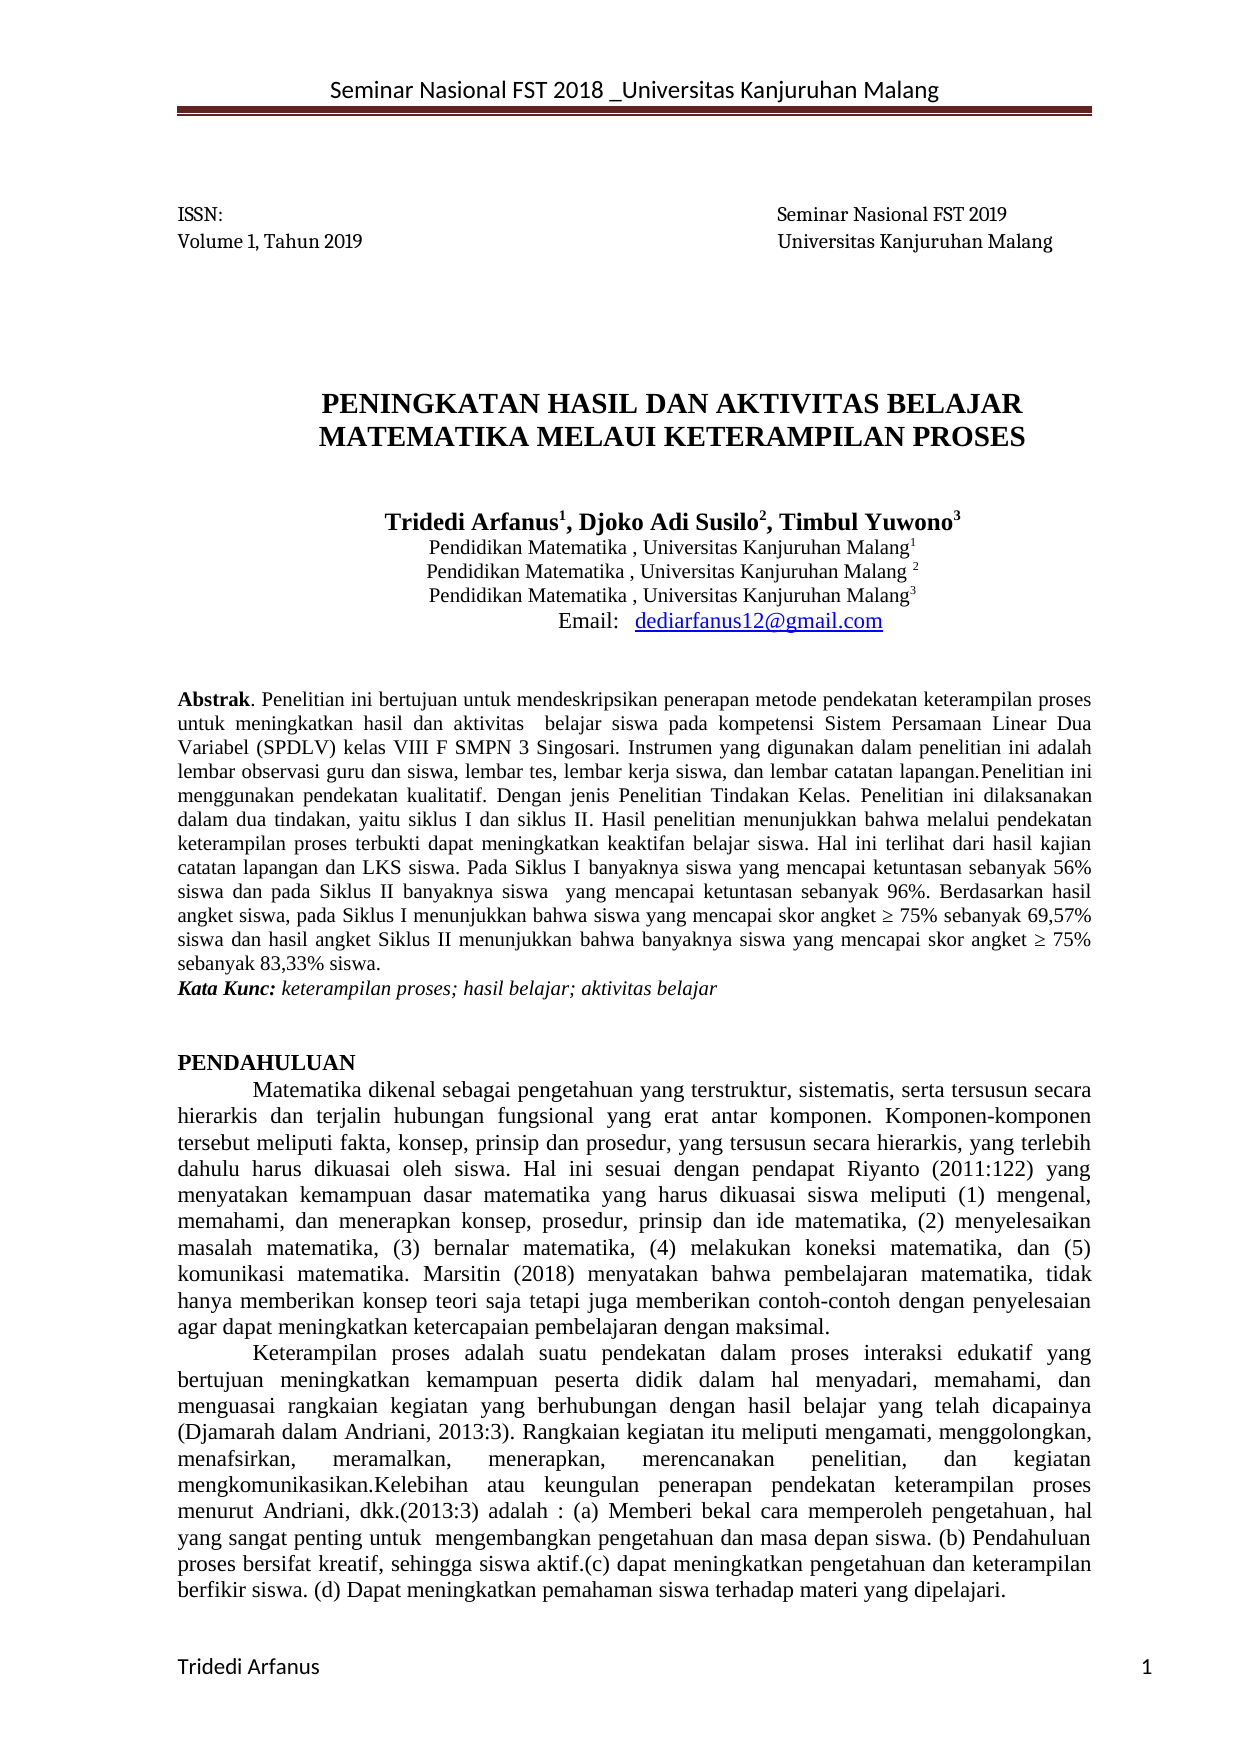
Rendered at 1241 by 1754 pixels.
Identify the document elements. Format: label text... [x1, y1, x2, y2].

title ISSN: Seminar Nasional FST 2019 [177, 203, 1092, 227]
text Abstrak. Penelitian ini bertujuan untuk mendeskripsikan penerapan metode pendekatan keterampilan proses untuk meningkatkan hasil dan aktivitas belajar siswa pada kompetensi Sistem Persamaan Linear Dua Variabel (SPDLV) kelas VIII F SMPN 3 Singosari. Instrumen yang digunakan dalam penelitian ini adalah lembar observasi guru dan siswa, lembar tes, lembar kerja siswa, dan lembar catatan lapangan.Penelitian ini menggunakan pendekatan kualitatif. Dengan jenis Penelitian Tindakan Kelas. Penelitian ini dilaksanakan dalam dua tindakan, yaitu siklus I dan siklus II. Hasil penelitian menunjukkan bahwa melalui pendekatan keterampilan proses terbukti dapat meningkatkan keaktifan belajar siswa. Hal ini terlihat dari hasil kajian catatan lapangan dan LKS siswa. Pada Siklus I banyaknya siswa yang mencapai ketuntasan sebanyak 56% siswa dan pada Siklus II banyaknya siswa yang mencapai ketuntasan sebanyak 96%. Berdasarkan hasil angket siswa, pada Siklus I menunjukkan bahwa siswa yang mencapai skor angket ≥ 75% sebanyak 69,57% siswa dan hasil angket Siklus II menunjukkan bahwa banyaknya siswa yang mencapai skor angket ≥ 75% sebanyak 83,33% siswa. [177, 687, 1092, 975]
text Matematika dikenal sebagai pengetahuan yang terstruktur, sistematis, serta tersusun secara hierarkis dan terjalin hubungan fungsional yang erat antar komponen. Komponen-komponen tersebut meliputi fakta, konsep, prinsip dan prosedur, yang tersusun secara hierarkis, yang terlebih dahulu harus dikuasai oleh siswa. Hal ini sesuai dengan pendapat Riyanto (2011:122) yang menyatakan kemampuan dasar matematika yang harus dikuasai siswa meliputi (1) mengenal, memahami, dan menerapkan konsep, prosedur, prinsip dan ide matematika, (2) menyelesaikan masalah matematika, (3) bernalar matematika, (4) melakukan koneksi matematika, dan (5) komunikasi matematika. Marsitin (2018) menyatakan bahwa pembelajaran matematika, tidak hanya memberikan konsep teori saja tetapi juga memberikan contoh-contoh dengan penyelesaian agar dapat meningkatkan ketercapaian pembelajaran dengan maksimal. [177, 1076, 1092, 1339]
text Pendidikan Matematika , Universitas Kanjuruhan Malang1 [252, 535, 1092, 559]
text Email: dediarfanus12@gmail.com [477, 607, 1092, 634]
text Keterampilan proses adalah suatu pendekatan dalam proses interaksi edukatif yang bertujuan meningkatkan kemampuan peserta didik dalam hal menyadari, memahami, dan menguasai rangkaian kegiatan yang berhubungan dengan hasil belajar yang telah dicapainya (Djamarah dalam Andriani, 2013:3). Rangkaian kegiatan itu meliputi mengamati, menggolongkan, menafsirkan, meramalkan, menerapkan, merencanakan penelitian, dan kegiatan mengkomunikasikan.Kelebihan atau keungulan penerapan pendekatan keterampilan proses menurut Andriani, dkk.(2013:3) adalah : (a) Memberi bekal cara memperoleh pengetahuan, hal yang sangat penting untuk mengembangkan pengetahuan dan masa depan siswa. (b) Pendahuluan proses bersifat kreatif, sehingga siswa aktif.(c) dapat meningkatkan pengetahuan dan keterampilan berfikir siswa. (d) Dapat meningkatkan pemahaman siswa terhadap materi yang dipelajari. [177, 1339, 1092, 1603]
text Volume 1, Tahun 2019 Universitas Kanjuruhan Malang [177, 230, 1092, 254]
text Tridedi Arfanus1, Djoko Adi Susilo2, Timbul Yuwono3 [252, 507, 1092, 535]
text Pendidikan Matematika , Universitas Kanjuruhan Malang 2 [252, 559, 1092, 583]
text Kata Kunc: keterampilan proses; hasil belajar; aktivitas belajar [177, 975, 1092, 999]
text PENDAHULUAN [177, 1049, 539, 1076]
text Pendidikan Matematika , Universitas Kanjuruhan Malang3 [252, 583, 1092, 607]
text PENINGKATAN HASIL DAN AKTIVITAS BELAJAR MATEMATIKA MELAUI KETERAMPILAN PROSES [252, 386, 1092, 453]
